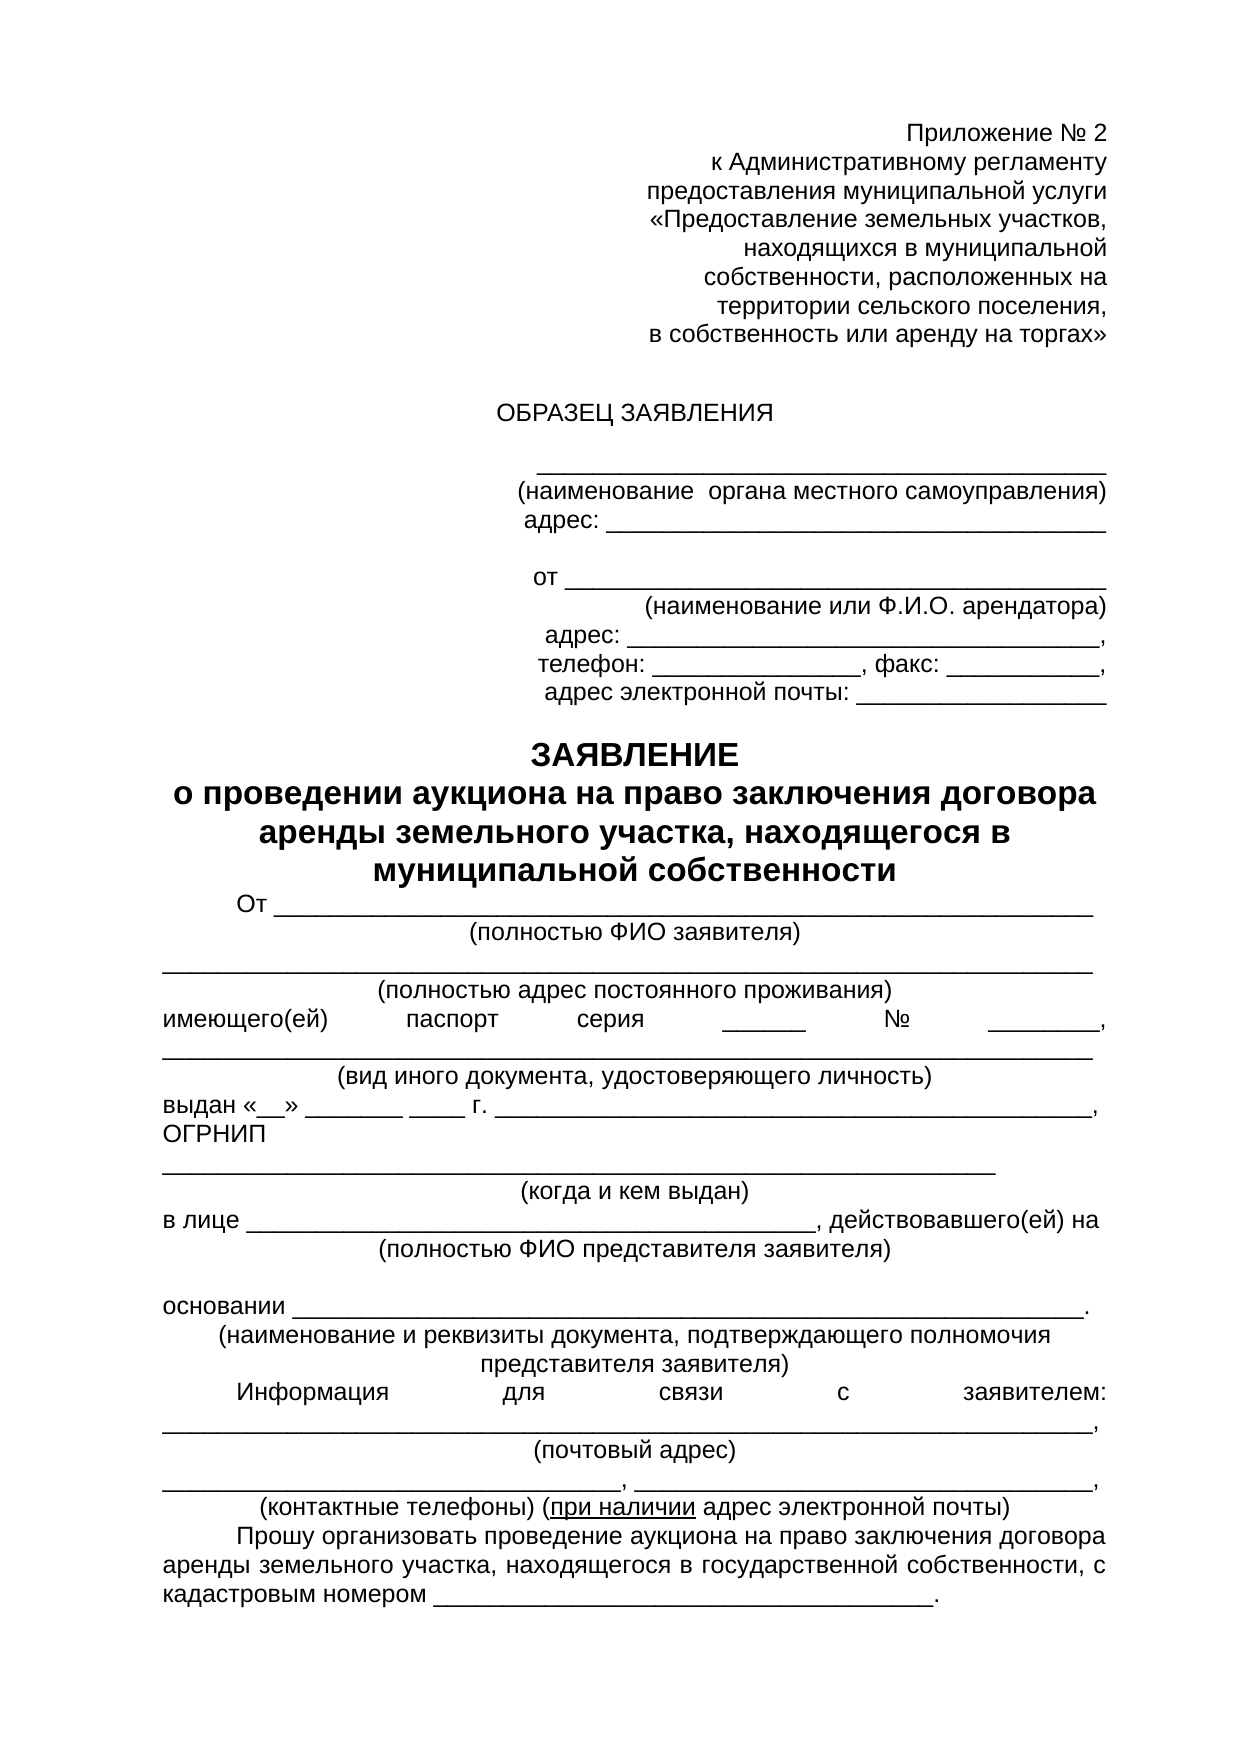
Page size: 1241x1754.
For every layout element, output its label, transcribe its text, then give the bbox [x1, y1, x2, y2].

text предоставления муниципальной услуги [162, 176, 1107, 204]
text адрес электронной почты: __________________ [162, 677, 1107, 706]
text находящихся в муниципальной [162, 233, 1107, 262]
text о проведении аукциона на право заключения договора аренды земельного участка, находящегося в муниципальной собственности [162, 773, 1107, 888]
text к Административному регламенту [162, 147, 1107, 176]
text (полностью ФИО представителя заявителя) [162, 1233, 1107, 1262]
text «Предоставление земельных участков, [162, 204, 1107, 233]
text основании _________________________________________________________. [162, 1291, 1107, 1320]
text (вид иного документа, удостоверяющего личность) [162, 1061, 1107, 1090]
text ОБРАЗЕЦ ЗАЯВЛЕНИЯ [162, 398, 1107, 426]
text (наименование и реквизиты документа, подтверждающего полномочия представителя заявителя) [162, 1320, 1107, 1377]
text (полностью адрес постоянного проживания) [162, 975, 1107, 1003]
text (наименование органа местного самоуправления) [162, 476, 1107, 505]
text (контактные телефоны) (при наличии адрес электронной почты) [162, 1492, 1107, 1521]
text (когда и кем выдан) [162, 1176, 1107, 1205]
text выдан «__» _______ ____ г. ___________________________________________, [162, 1090, 1107, 1118]
text (полностью ФИО заявителя) [162, 917, 1107, 946]
text собственности, расположенных на [162, 262, 1107, 291]
text имеющего(ей) паспорт серия ______ № ________, ___________________________________________________________________ [162, 1003, 1107, 1061]
text (почтовый адрес) [162, 1435, 1107, 1463]
text (наименование или Ф.И.О. арендатора) [162, 591, 1107, 620]
text _________________________________, _________________________________, [162, 1463, 1107, 1492]
text ЗАЯВЛЕНИЕ [162, 735, 1107, 773]
text территории сельского поселения, [162, 291, 1107, 319]
text адрес: ____________________________________ [162, 505, 1107, 533]
text адрес: __________________________________, [162, 620, 1107, 648]
text от _______________________________________ [162, 562, 1107, 591]
text Прошу организовать проведение аукциона на право заключения договора аренды земельного участка, находящегося в государственной собственности, с кадастровым номером ____________________________________. [162, 1521, 1107, 1607]
text в лице _________________________________________, действовавшего(ей) на [162, 1205, 1107, 1233]
text ОГРНИП ____________________________________________________________ [162, 1118, 1107, 1176]
text Информация для связи с заявителем: ___________________________________________________________________, [162, 1377, 1107, 1435]
text в собственность или аренду на торгах» [162, 319, 1107, 348]
text ___________________________________________________________________ [162, 946, 1107, 975]
text Приложение № 2 [162, 118, 1107, 147]
text От ___________________________________________________________ [162, 888, 1107, 917]
text телефон: _______________, факс: ___________, [162, 648, 1107, 677]
text _________________________________________ [162, 447, 1107, 476]
